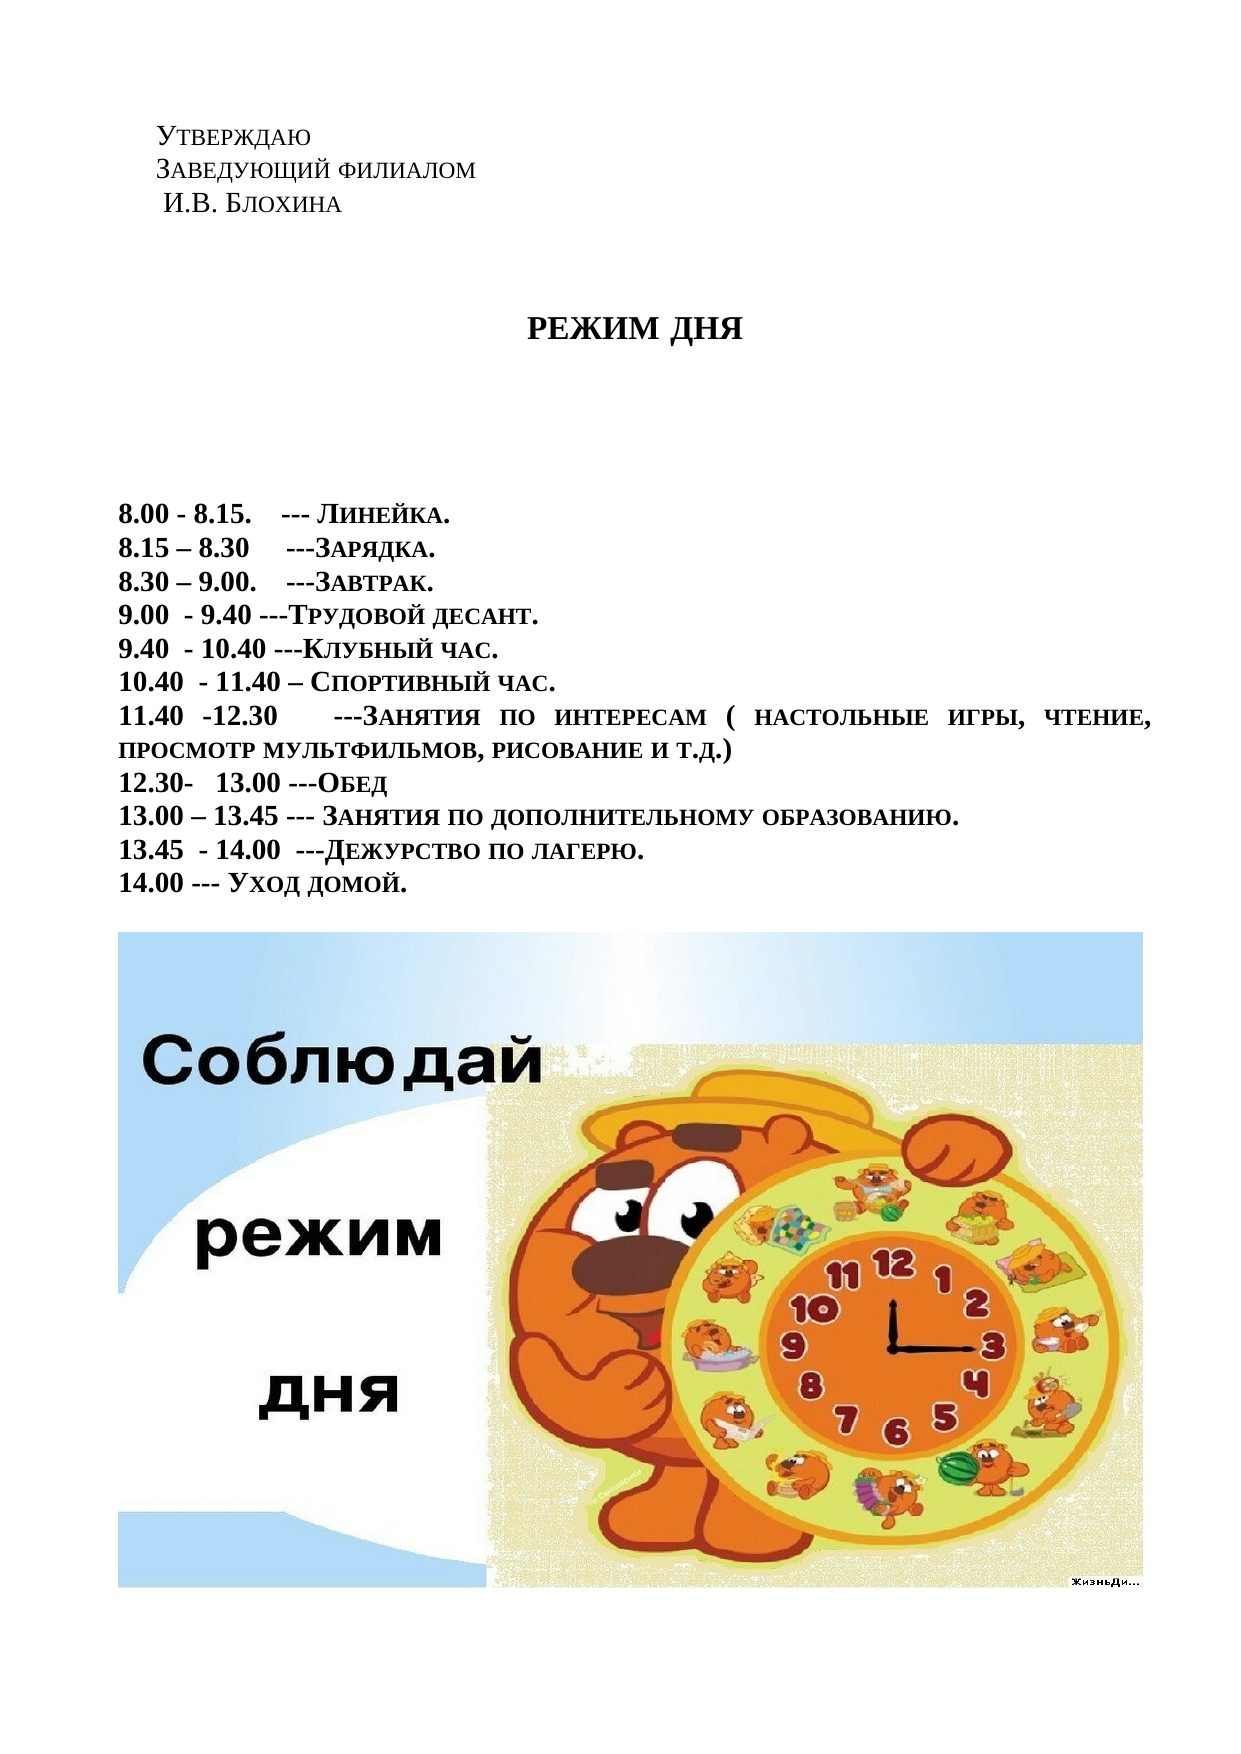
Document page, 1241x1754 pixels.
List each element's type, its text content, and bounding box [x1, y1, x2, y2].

picture [118, 932, 1144, 1588]
text 13.00 – 13.45 --- Занятия по дополнительному образованию. [118, 798, 1152, 832]
text 8.30 – 9.00. ---Завтрак. [118, 564, 1152, 597]
text 9.40 - 10.40 ---Клубный час. [118, 631, 1152, 664]
text 11.40 -12.30 ---Занятия по интересам ( настольные игры, чтение, просмотр мультфильмов, рисование и т.д.) [118, 698, 1152, 765]
text 10.40 - 11.40 – Спортивный час. [118, 664, 1152, 698]
text И.В. Блохина [156, 185, 1152, 219]
text режим дня [118, 300, 1152, 348]
text Утверждаю [156, 118, 1152, 152]
text 13.45 - 14.00 ---Дежурство по лагерю. [118, 832, 1152, 866]
text 8.15 – 8.30 ---Зарядка. [118, 530, 1152, 564]
text Заведующий филиалом [156, 152, 1152, 185]
text 12.30- 13.00 ---Обед [118, 765, 1152, 798]
text 8.00 - 8.15. --- Линейка. [118, 497, 1152, 530]
text 9.00 - 9.40 ---Трудовой десант. [118, 597, 1152, 631]
text 14.00 --- Уход домой. [118, 866, 1152, 899]
